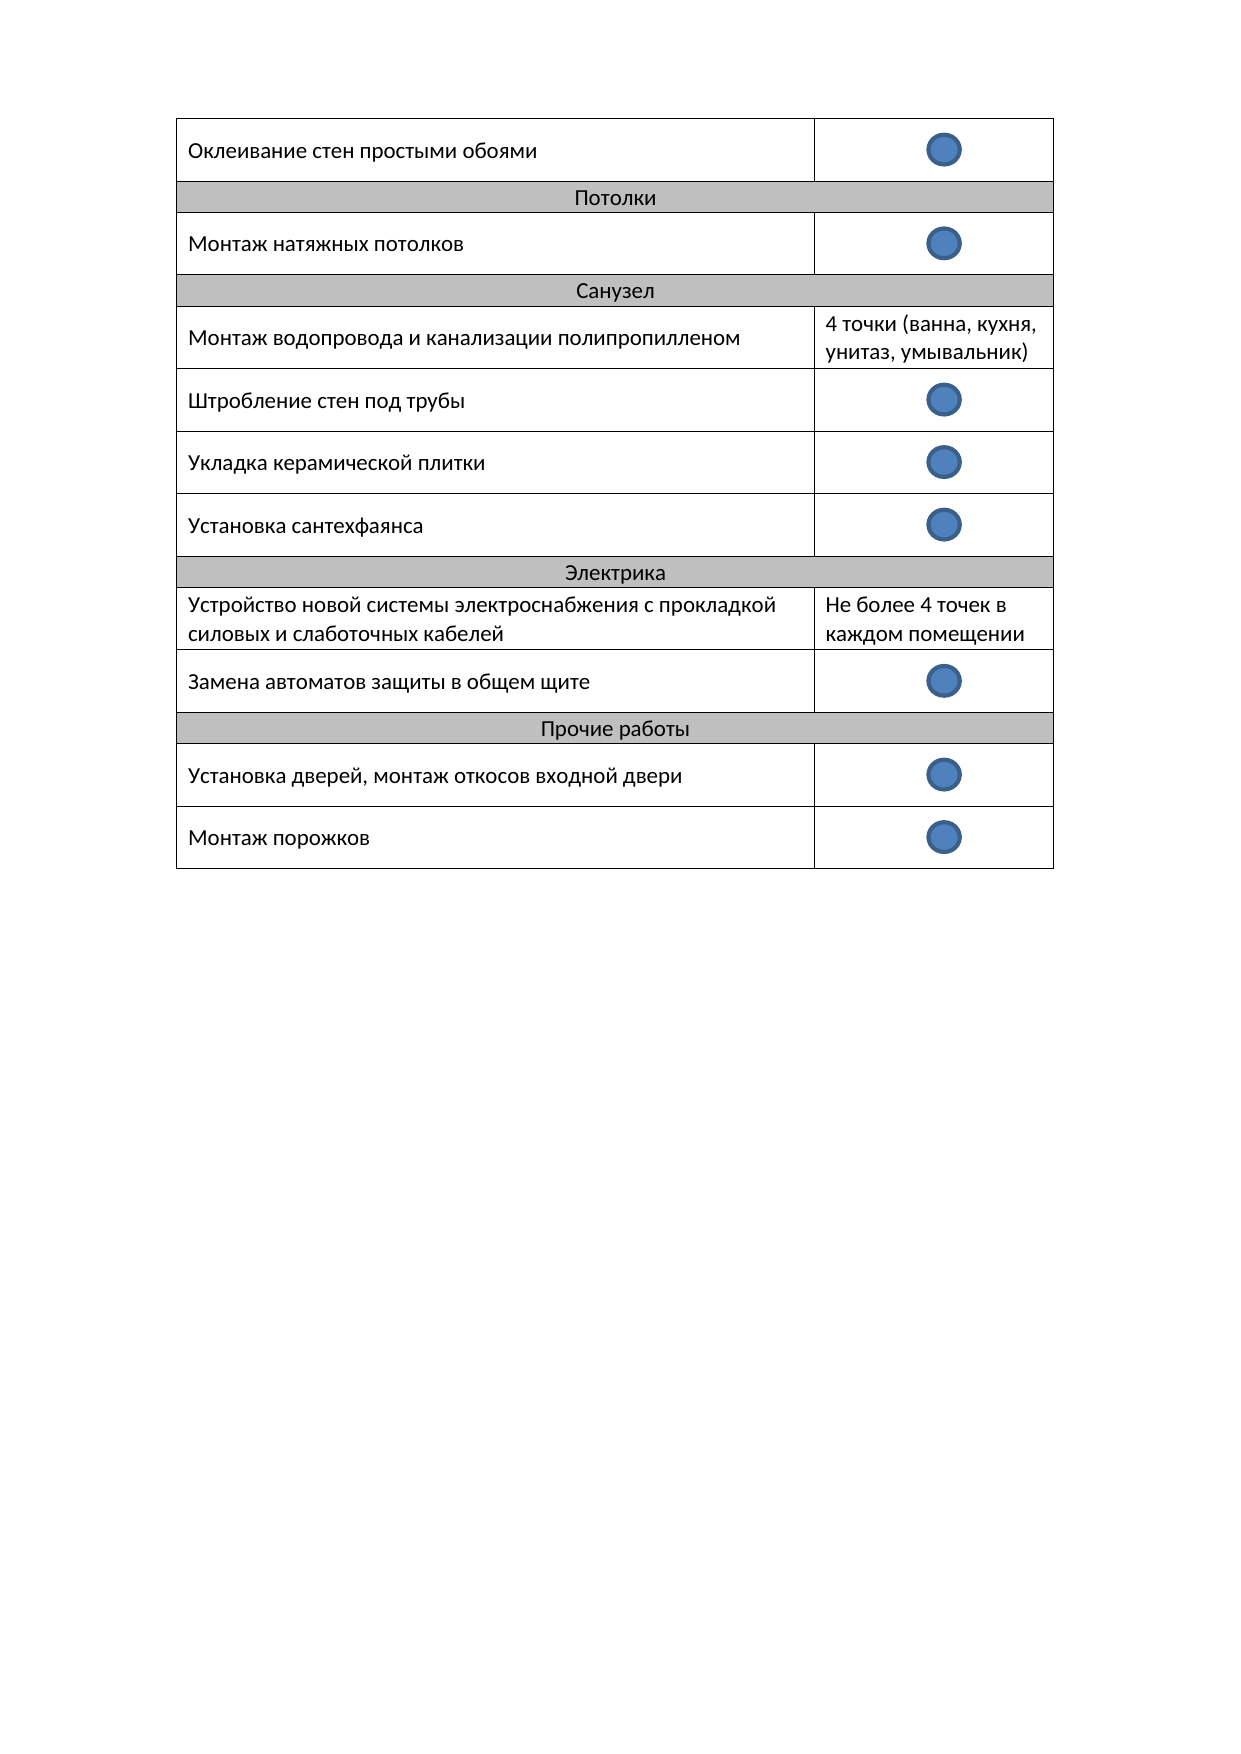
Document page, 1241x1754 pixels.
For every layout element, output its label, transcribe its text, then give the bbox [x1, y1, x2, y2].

table_cell Электрика [177, 557, 1053, 587]
table_cell [815, 494, 1053, 556]
table_cell [815, 650, 1053, 712]
table_cell [815, 119, 1053, 181]
table_cell Устройство новой системы электроснабжения с прокладкой силовых и слаботочных кабелей [177, 588, 814, 649]
table_cell Потолки [177, 182, 1053, 212]
table_cell [815, 807, 1053, 868]
table_cell Санузел [177, 275, 1053, 306]
table_cell Прочие работы [177, 713, 1053, 743]
table_cell [815, 432, 1053, 493]
table_cell Монтаж водопровода и канализации полипропилленом [177, 307, 814, 368]
table_cell Укладка керамической плитки [177, 432, 814, 493]
table_cell [815, 744, 1053, 806]
table_cell Установка сантехфаянса [177, 494, 814, 556]
table_cell [815, 213, 1053, 274]
table_cell Установка дверей, монтаж откосов входной двери [177, 744, 814, 806]
table_cell Не более 4 точек в каждом помещении [815, 588, 1053, 649]
table_cell [815, 369, 1053, 431]
table_cell 4 точки (ванна, кухня, унитаз, умывальник) [815, 307, 1053, 368]
table_cell Штробление стен под трубы [177, 369, 814, 431]
table_cell Замена автоматов защиты в общем щите [177, 650, 814, 712]
table_cell Монтаж порожков [177, 807, 814, 868]
table_cell Оклеивание стен простыми обоями [177, 119, 814, 181]
table_cell Монтаж натяжных потолков [177, 213, 814, 274]
